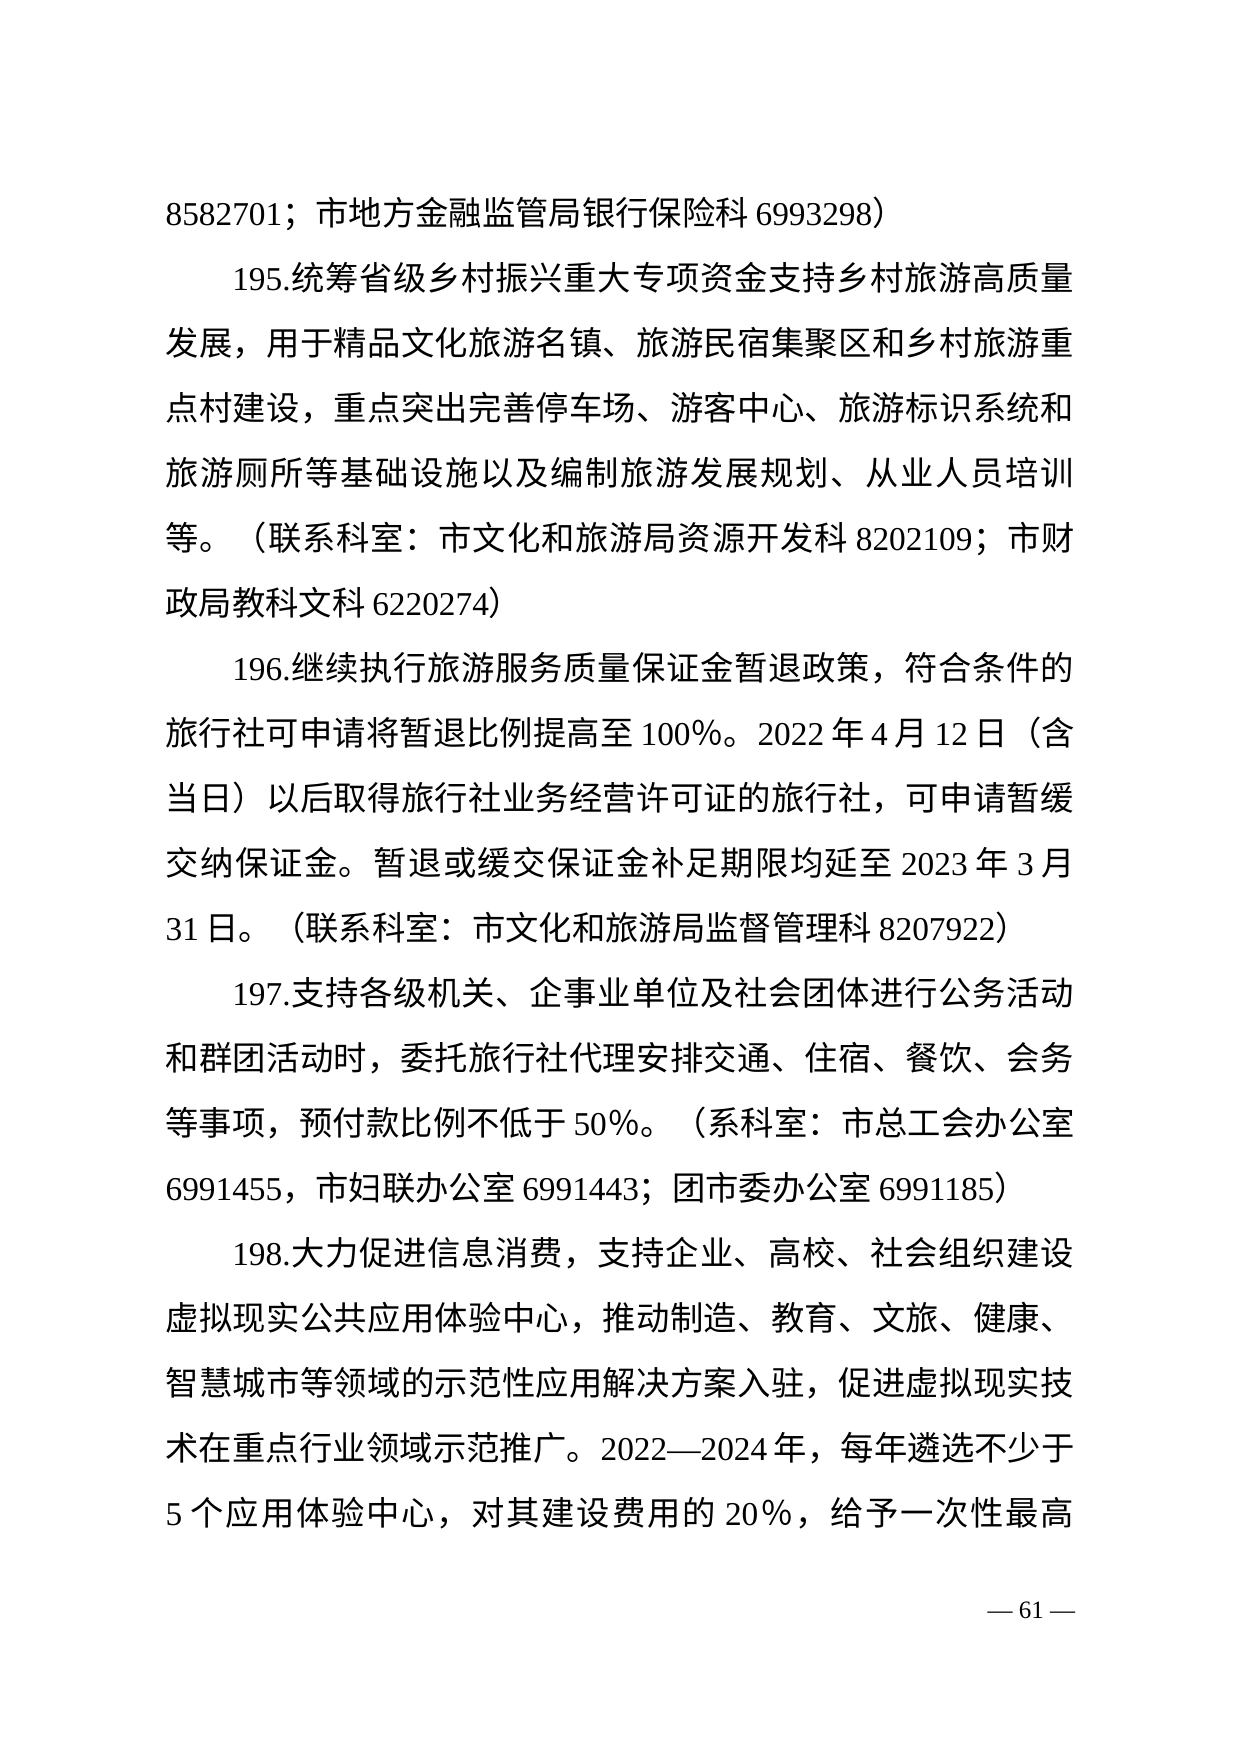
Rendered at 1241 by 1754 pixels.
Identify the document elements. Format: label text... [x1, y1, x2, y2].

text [165, 1218, 1075, 1543]
text 197.支持各级机关、企事业单位及社会团体进行公务活动和群团活动时，委托旅行社代理安排交通、住宿、餐饮、会务等事项，预付款比例不低于50％。（系科室：市总工会办公室6991455，市妇联办公室6991443；团市委办公室6991185） [165, 958, 1075, 1218]
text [165, 178, 1075, 243]
text 196.继续执行旅游服务质量保证金暂退政策，符合条件的旅行社可申请将暂退比例提高至100％。2022年4月12日（含当日）以后取得旅行社业务经营许可证的旅行社，可申请暂缓交纳保证金。暂退或缓交保证金补足期限均延至2023年3月31日。（联系科室：市文化和旅游局监督管理科8207922） [165, 633, 1075, 958]
text 195.统筹省级乡村振兴重大专项资金支持乡村旅游高质量发展，用于精品文化旅游名镇、旅游民宿集聚区和乡村旅游重点村建设，重点突出完善停车场、游客中心、旅游标识系统和旅游厕所等基础设施以及编制旅游发展规划、从业人员培训等。（联系科室：市文化和旅游局资源开发科8202109；市财政局教科文科6220274） [165, 243, 1075, 633]
